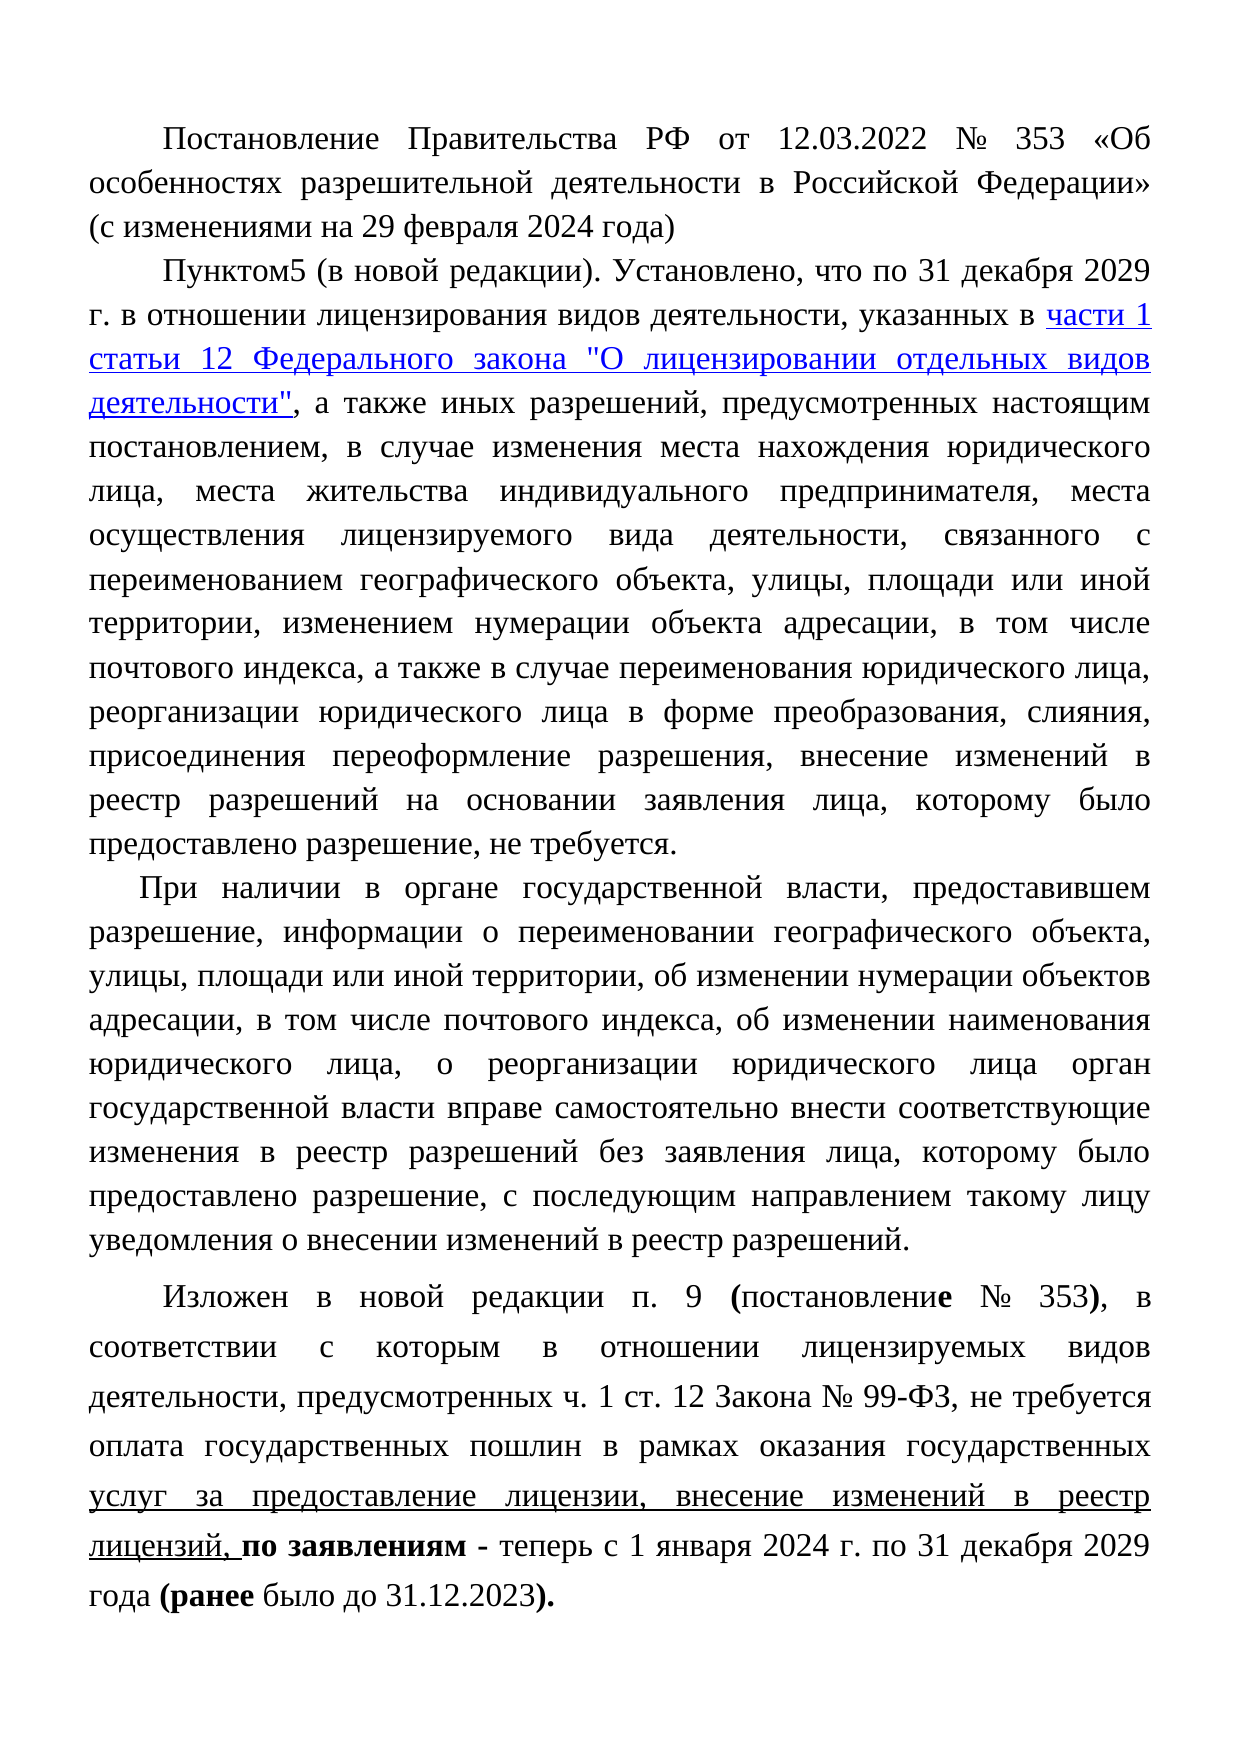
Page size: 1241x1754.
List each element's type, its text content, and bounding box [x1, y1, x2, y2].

text Пунктом5 (в новой редакции). Установлено, что по 31 декабря 2029 г. в отношении лицензирования видов деятельности, указанных в части 1 статьи 12 Федерального закона "О лицензировании отдельных видов деятельности", а также иных разрешений, предусмотренных настоящим постановлением, в случае изменения места нахождения юридического лица, места жительства индивидуального предпринимателя, места осуществления лицензируемого вида деятельности, связанного с переименованием географического объекта, улицы, площади или иной территории, изменением нумерации объекта адресации, в том числе почтового индекса, а также в случае переименования юридического лица, реорганизации юридического лица в форме преобразования, слияния, присоединения переоформление разрешения, внесение изменений в реестр разрешений на основании заявления лица, которому было предоставлено разрешение, не требуется. [89, 250, 1152, 861]
text Изложен в новой редакции п. 9 (постановление № 353), в соответствии с которым в отношении лицензируемых видов деятельности, предусмотренных ч. 1 ст. 12 Закона № 99-ФЗ, не требуется оплата государственных пошлин в рамках оказания государственных услуг за предоставление лицензии, внесение изменений в реестр лицензий, по заявлениям - теперь с 1 января 2024 г. по 31 декабря 2029 года (ранее было до 31.12.2023). [89, 1276, 1152, 1613]
text При наличии в органе государственной власти, предоставившем разрешение, информации о переименовании географического объекта, улицы, площади или иной территории, об изменении нумерации объектов адресации, в том числе почтового индекса, об изменении наименования юридического лица, о реорганизации юридического лица орган государственной власти вправе самостоятельно внести соответствующие изменения в реестр разрешений без заявления лица, которому было предоставлено разрешение, с последующим направлением такому лицу уведомления о внесении изменений в реестр разрешений. [89, 867, 1152, 1258]
text Постановление Правительства РФ от 12.03.2022 № 353 «Об особенностях разрешительной деятельности в Российской Федерации» (с изменениями на 29 февраля 2024 года) [89, 118, 1152, 244]
